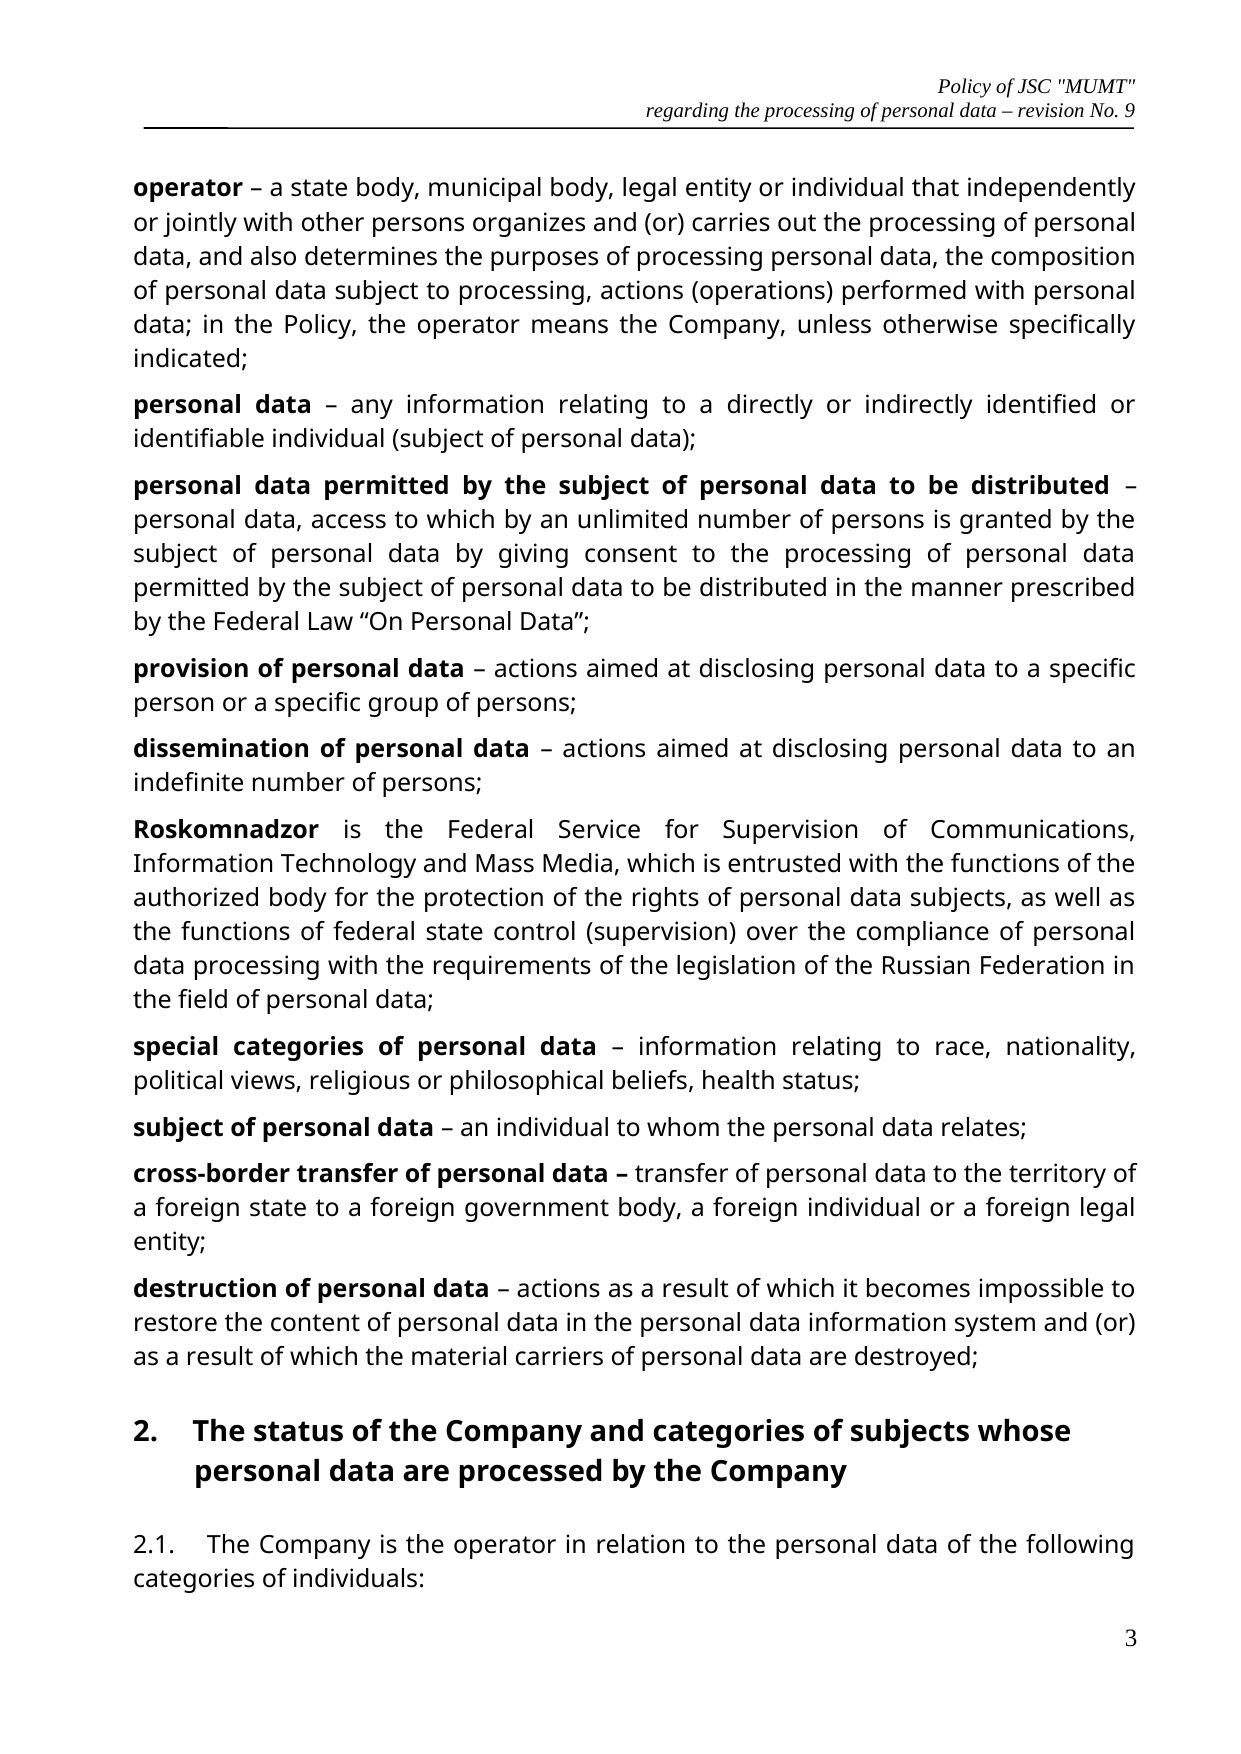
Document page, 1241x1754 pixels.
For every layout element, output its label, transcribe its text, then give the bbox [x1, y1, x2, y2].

text special categories of personal data – information relating to race, nationality, political views, religious or philosophical beliefs, health status; [133, 1028, 1137, 1097]
text operator – a state body, municipal body, legal entity or individual that independently or jointly with other persons organizes and (or) carries out the processing of personal data, and also determines the purposes of processing personal data, the composition of personal data subject to processing, actions (operations) performed with personal data; in the Policy, the operator means the Company, unless otherwise specifically indicated; [133, 170, 1137, 374]
text provision of personal data – actions aimed at disclosing personal data to a specific person or a specific group of persons; [133, 650, 1137, 718]
text personal data permitted by the subject of personal data to be distributed – personal data, access to which by an unlimited number of persons is granted by the subject of personal data by giving consent to the processing of personal data permitted by the subject of personal data to be distributed in the manner prescribed by the Federal Law “On Personal Data”; [133, 468, 1137, 638]
text dissemination of personal data – actions aimed at disclosing personal data to an indefinite number of persons; [133, 731, 1137, 799]
subtitle The status of the Company and categories of subjects whose personal data are processed by the Company [133, 1410, 1137, 1489]
text personal data – any information relating to a directly or indirectly identified or identifiable individual (subject of personal data); [133, 387, 1137, 455]
text Roskomnadzor is the Federal Service for Supervision of Communications, Information Technology and Mass Media, which is entrusted with the functions of the authorized body for the protection of the rights of personal data subjects, as well as the functions of federal state control (supervision) over the compliance of personal data processing with the requirements of the legislation of the Russian Federation in the field of personal data; [133, 812, 1137, 1016]
list The Company is the operator in relation to the personal data of the following categories of individuals: [133, 1527, 1137, 1595]
text cross-border transfer of personal data – transfer of personal data to the territory of a foreign state to a foreign government body, a foreign individual or a foreign legal entity; [133, 1156, 1137, 1258]
text destruction of personal data – actions as a result of which it becomes impossible to restore the content of personal data in the personal data information system and (or) as a result of which the material carriers of personal data are destroyed; [133, 1270, 1137, 1373]
text subject of personal data – an individual to whom the personal data relates; [133, 1109, 1137, 1143]
